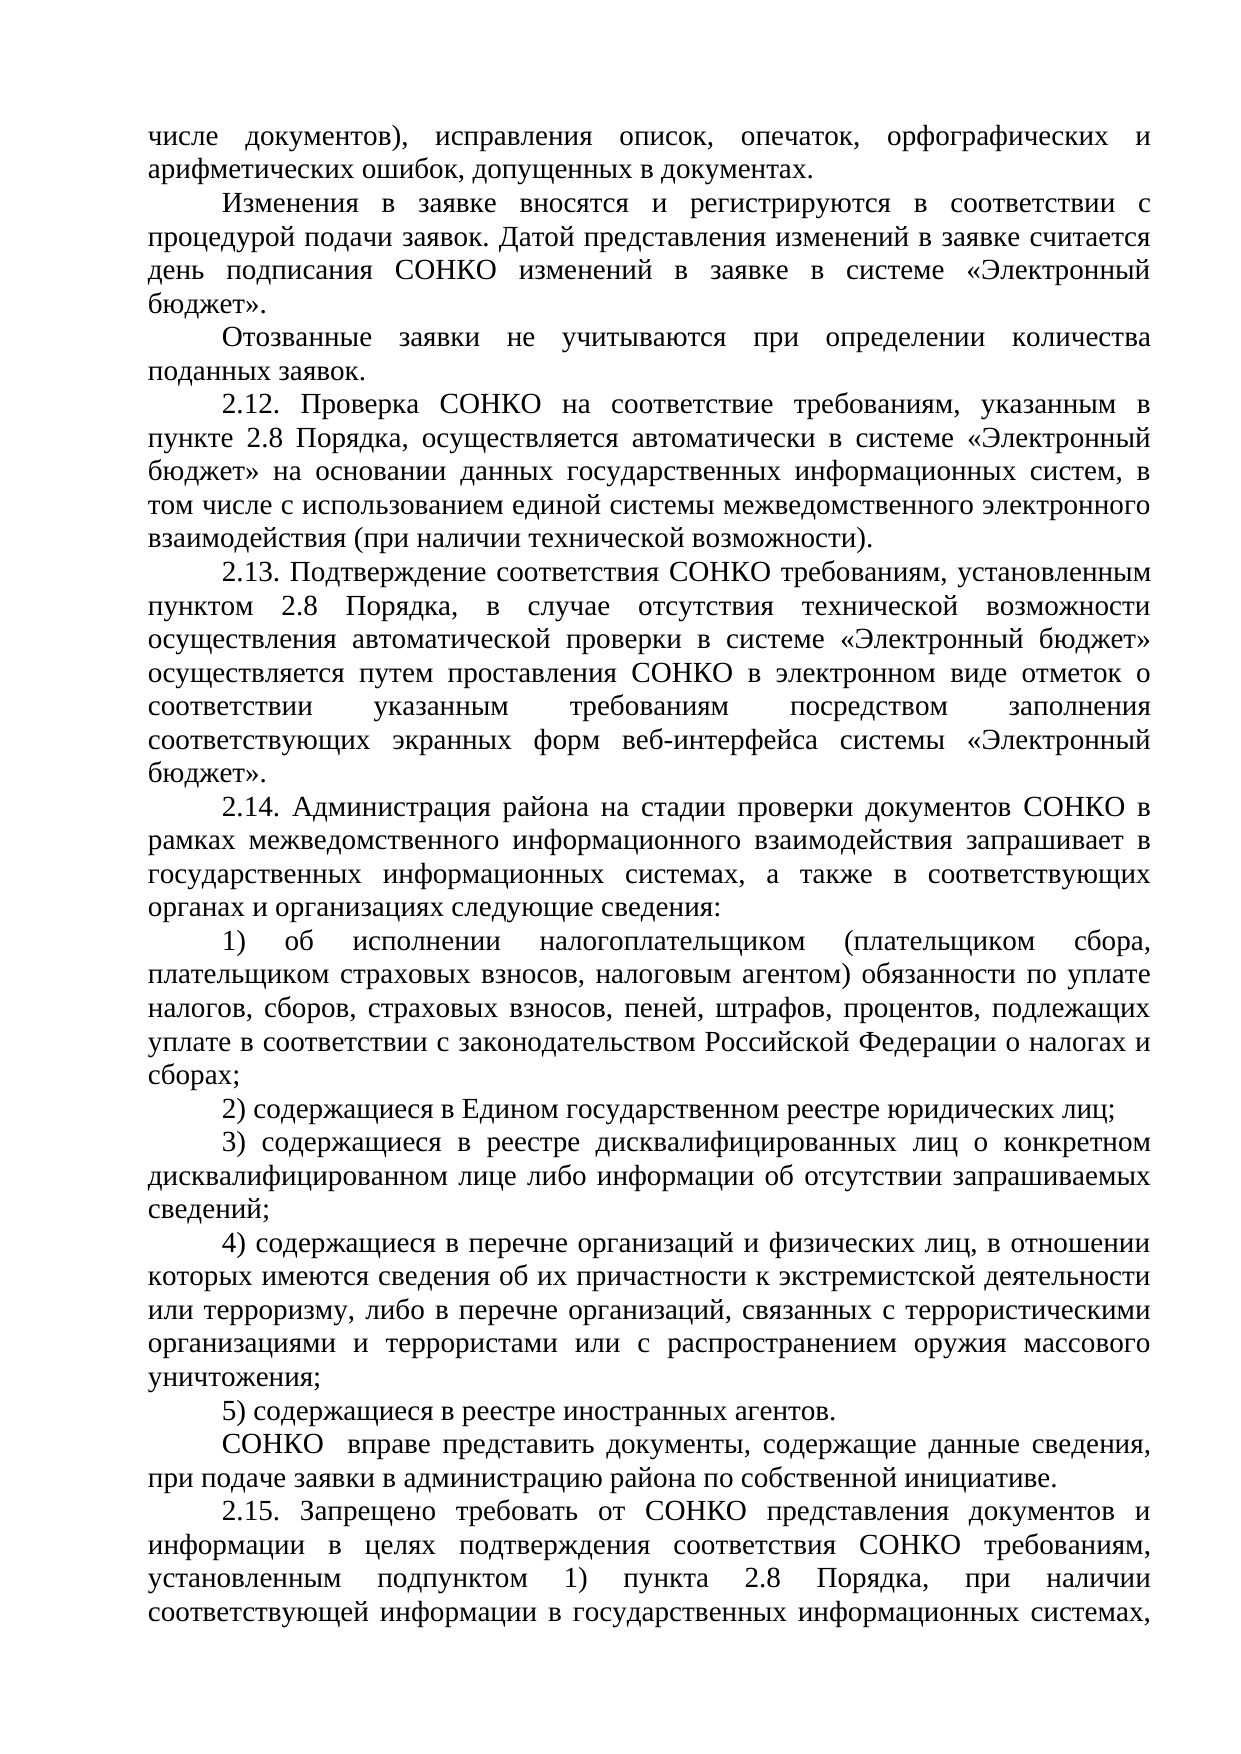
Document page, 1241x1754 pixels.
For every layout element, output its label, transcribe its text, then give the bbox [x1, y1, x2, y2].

text 1) об исполнении налогоплательщиком (плательщиком сбора, плательщиком страховых взносов, налоговым агентом) обязанности по уплате налогов, сборов, страховых взносов, пеней, штрафов, процентов, подлежащих уплате в соответствии с законодательством Российской Федерации о налогах и сборах; [148, 923, 1152, 1091]
text 5) содержащиеся в реестре иностранных агентов. [148, 1393, 1152, 1426]
text 4) содержащиеся в перечне организаций и физических лиц, в отношении которых имеются сведения об их причастности к экстремистской деятельности или терроризму, либо в перечне организаций, связанных с террористическими организациями и террористами или с распространением оружия массового уничтожения; [148, 1225, 1152, 1393]
text Изменения в заявке вносятся и регистрируются в соответствии с процедурой подачи заявок. Датой представления изменений в заявке считается день подписания СОНКО изменений в заявке в системе «Электронный бюджет». [148, 185, 1152, 319]
text 2.12. Проверка СОНКО на соответствие требованиям, указанным в пункте 2.8 Порядка, осуществляется автоматически в системе «Электронный бюджет» на основании данных государственных информационных систем, в том числе с использованием единой системы межведомственного электронного взаимодействия (при наличии технической возможности). [148, 386, 1152, 554]
text СОНКО вправе представить документы, содержащие данные сведения, при подаче заявки в администрацию района по собственной инициативе. [148, 1426, 1152, 1493]
text 2.14. Администрация района на стадии проверки документов СОНКО в рамках межведомственного информационного взаимодействия запрашивает в государственных информационных системах, а также в соответствующих органах и организациях следующие сведения: [148, 789, 1152, 923]
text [148, 1493, 1152, 1627]
text 2.13. Подтверждение соответствия СОНКО требованиям, установленным пунктом 2.8 Порядка, в случае отсутствия технической возможности осуществления автоматической проверки в системе «Электронный бюджет» осуществляется путем проставления СОНКО в электронном виде отметок о соответствии указанным требованиям посредством заполнения соответствующих экранных форм веб-интерфейса системы «Электронный бюджет». [148, 554, 1152, 789]
text 3) содержащиеся в реестре дисквалифицированных лиц о конкретном дисквалифицированном лице либо информации об отсутствии запрашиваемых сведений; [148, 1124, 1152, 1225]
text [148, 118, 1152, 185]
text Отозванные заявки не учитываются при определении количества поданных заявок. [148, 319, 1152, 386]
text 2) содержащиеся в Едином государственном реестре юридических лиц; [148, 1091, 1152, 1124]
